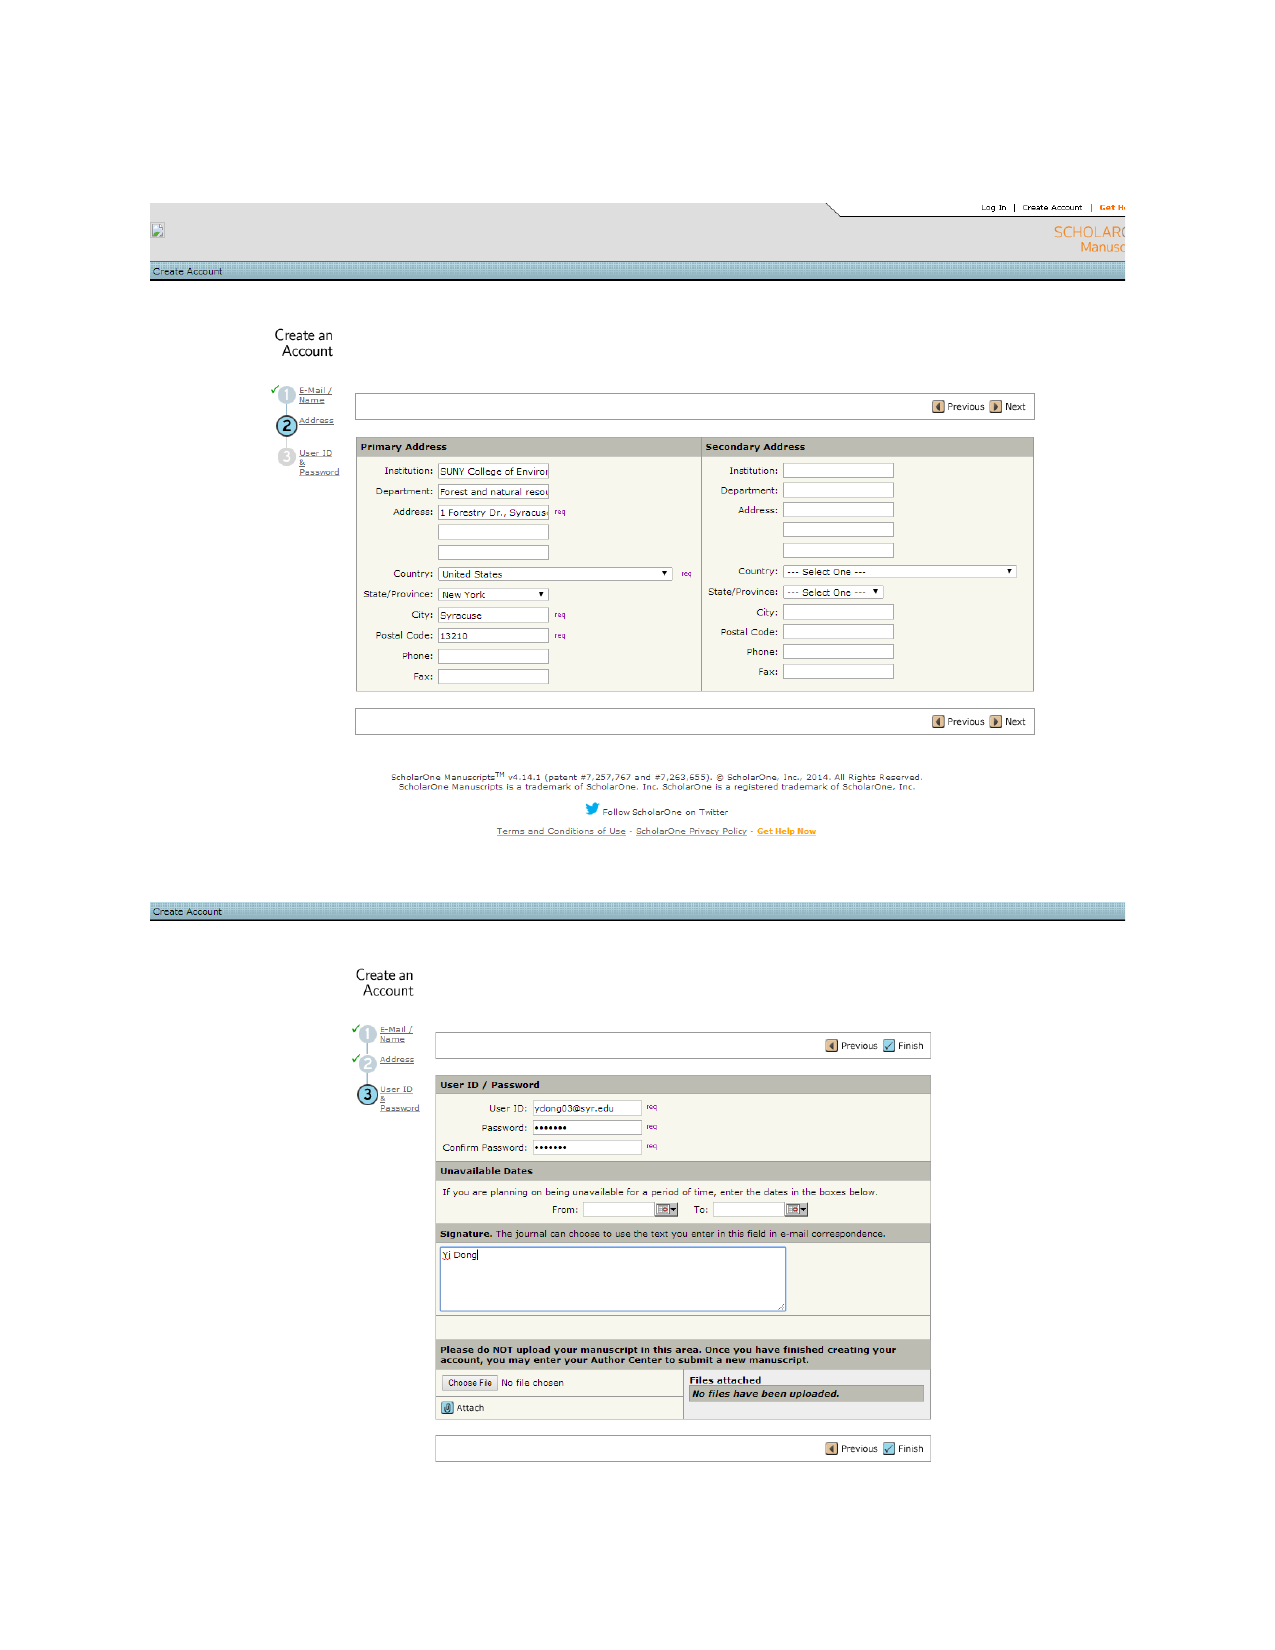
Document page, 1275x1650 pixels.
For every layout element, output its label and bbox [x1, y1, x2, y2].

picture [150, 902, 1125, 1496]
picture [150, 203, 1125, 877]
